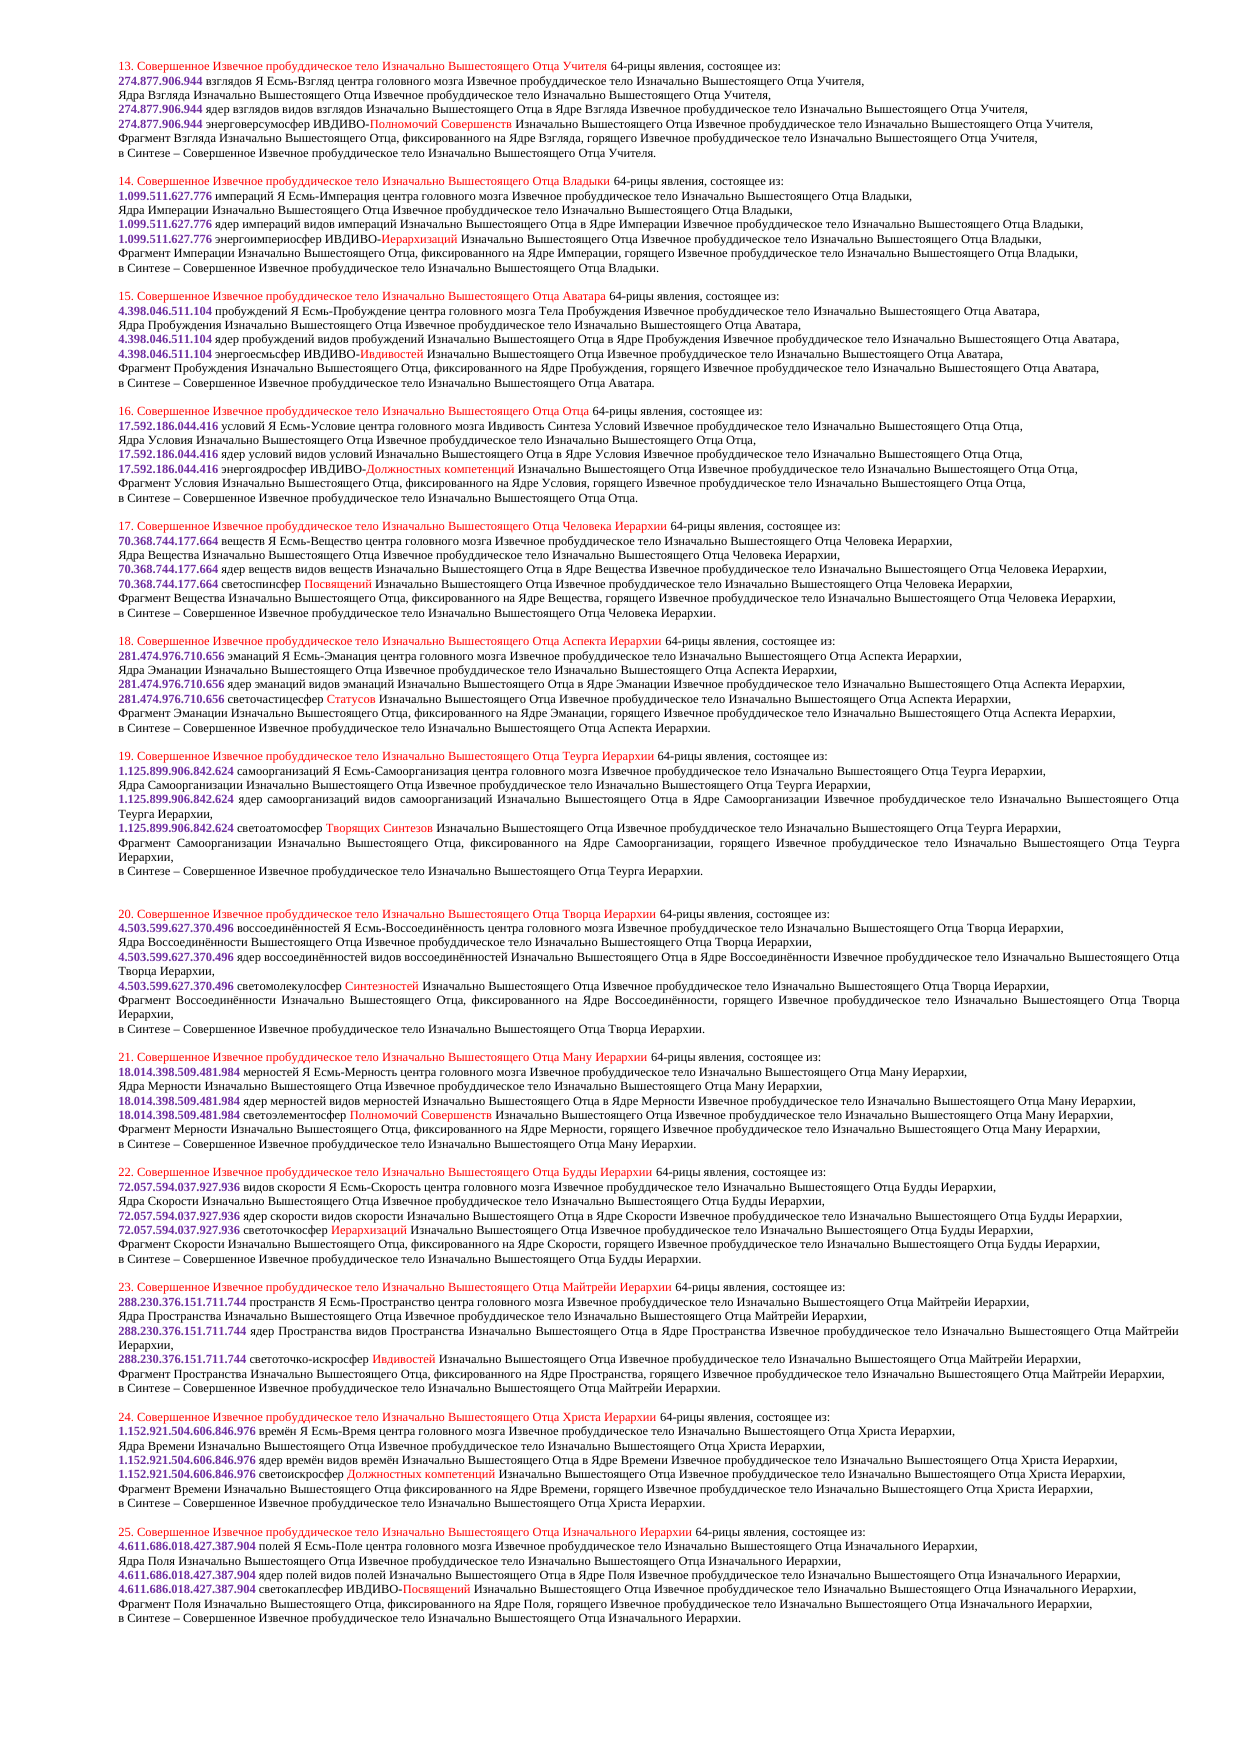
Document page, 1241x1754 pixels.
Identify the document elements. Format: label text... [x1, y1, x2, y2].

text в Синтезе – Совершенное Извечное пробуддическое тело Изначально Вышестоящего Отца Христа Иерархии. [118, 1496, 1181, 1510]
text 1.125.899.906.842.624 самоорганизаций Я Есмь-Самоорганизация центра головного мозга Извечное пробуддическое тело Изначально Вышестоящего Отца Теурга Иерархии, [118, 763, 1181, 778]
text 17. Совершенное Извечное пробуддическое тело Изначально Вышестоящего Отца Человека Иерархии 64-рицы явления, состоящее из: [118, 519, 1181, 533]
text Ядра Воссоединённости Вышестоящего Отца Извечное пробуддическое тело Изначально Вышестоящего Отца Творца Иерархии, [118, 935, 1181, 949]
text в Синтезе – Совершенное Извечное пробуддическое тело Изначально Вышестоящего Отца Теурга Иерархии. [118, 864, 1181, 878]
text 13. Совершенное Извечное пробуддическое тело Изначально Вышестоящего Отца Учителя 64-рицы явления, состоящее из: [118, 59, 1181, 73]
text 4.611.686.018.427.387.904 ядер полей видов полей Изначально Вышестоящего Отца в Ядре Поля Извечное пробуддическое тело Изначально Вышестоящего Отца Изначального Иерархии, [118, 1568, 1181, 1582]
text в Синтезе – Совершенное Извечное пробуддическое тело Изначально Вышестоящего Отца Учителя. [118, 145, 1181, 160]
text 4.398.046.511.104 пробуждений Я Есмь-Пробуждение центра головного мозга Тела Пробуждения Извечное пробуддическое тело Изначально Вышестоящего Отца Аватара, [118, 303, 1181, 318]
text в Синтезе – Совершенное Извечное пробуддическое тело Изначально Вышестоящего Отца Майтрейи Иерархии. [118, 1381, 1181, 1395]
text 288.230.376.151.711.744 ядер Пространства видов Пространства Изначально Вышестоящего Отца в Ядре Пространства Извечное пробуддическое тело Изначально Вышестоящего Отца Майтрейи Иерархии, [118, 1323, 1181, 1352]
text 4.503.599.627.370.496 воссоединённостей Я Есмь-Воссоединённость центра головного мозга Извечное пробуддическое тело Изначально Вышестоящего Отца Творца Иерархии, [118, 921, 1181, 935]
text Ядра Самоорганизации Изначально Вышестоящего Отца Извечное пробуддическое тело Изначально Вышестоящего Отца Теурга Иерархии, [118, 778, 1181, 792]
text 20. Совершенное Извечное пробуддическое тело Изначально Вышестоящего Отца Творца Иерархии 64-рицы явления, состоящее из: [118, 906, 1181, 921]
text Фрагмент Вещества Изначально Вышестоящего Отца, фиксированного на Ядре Вещества, горящего Извечное пробуддическое тело Изначально Вышестоящего Отца Человека Иерархии, [118, 591, 1181, 605]
text 21. Совершенное Извечное пробуддическое тело Изначально Вышестоящего Отца Ману Иерархии 64-рицы явления, состоящее из: [118, 1050, 1181, 1064]
text 1.099.511.627.776 импераций Я Есмь-Имперация центра головного мозга Извечное пробуддическое тело Изначально Вышестоящего Отца Владыки, [118, 188, 1181, 203]
text 4.611.686.018.427.387.904 полей Я Есмь-Поле центра головного мозга Извечное пробуддическое тело Изначально Вышестоящего Отца Изначального Иерархии, [118, 1539, 1181, 1553]
text 18.014.398.509.481.984 мерностей Я Есмь-Мерность центра головного мозга Извечное пробуддическое тело Изначально Вышестоящего Отца Ману Иерархии, [118, 1064, 1181, 1079]
text Фрагмент Эманации Изначально Вышестоящего Отца, фиксированного на Ядре Эманации, горящего Извечное пробуддическое тело Изначально Вышестоящего Отца Аспекта Иерархии, [118, 706, 1181, 720]
text 1.152.921.504.606.846.976 времён Я Есмь-Время центра головного мозга Извечное пробуддическое тело Изначально Вышестоящего Отца Христа Иерархии, [118, 1424, 1181, 1438]
text в Синтезе – Совершенное Извечное пробуддическое тело Изначально Вышестоящего Отца Будды Иерархии. [118, 1251, 1181, 1266]
text Фрагмент Условия Изначально Вышестоящего Отца, фиксированного на Ядре Условия, горящего Извечное пробуддическое тело Изначально Вышестоящего Отца Отца, [118, 476, 1181, 490]
text Ядра Вещества Изначально Вышестоящего Отца Извечное пробуддическое тело Изначально Вышестоящего Отца Человека Иерархии, [118, 548, 1181, 562]
text в Синтезе – Совершенное Извечное пробуддическое тело Изначально Вышестоящего Отца Ману Иерархии. [118, 1136, 1181, 1151]
text 18.014.398.509.481.984 ядер мерностей видов мерностей Изначально Вышестоящего Отца в Ядре Мерности Извечное пробуддическое тело Изначально Вышестоящего Отца Ману Иерархии, [118, 1093, 1181, 1108]
text Фрагмент Скорости Изначально Вышестоящего Отца, фиксированного на Ядре Скорости, горящего Извечное пробуддическое тело Изначально Вышестоящего Отца Будды Иерархии, [118, 1237, 1181, 1251]
text Ядра Взгляда Изначально Вышестоящего Отца Извечное пробуддическое тело Изначально Вышестоящего Отца Учителя, [118, 88, 1181, 102]
text 1.099.511.627.776 ядер импераций видов импераций Изначально Вышестоящего Отца в Ядре Имперации Извечное пробуддическое тело Изначально Вышестоящего Отца Владыки, [118, 217, 1181, 232]
text 16. Совершенное Извечное пробуддическое тело Изначально Вышестоящего Отца Отца 64-рицы явления, состоящее из: [118, 404, 1181, 418]
text 4.611.686.018.427.387.904 светокаплесфер ИВДИВО-Посвящений Изначально Вышестоящего Отца Извечное пробуддическое тело Изначально Вышестоящего Отца Изначального Иерархии, [118, 1582, 1181, 1596]
text 281.474.976.710.656 ядер эманаций видов эманаций Изначально Вышестоящего Отца в Ядре Эманации Извечное пробуддическое тело Изначально Вышестоящего Отца Аспекта Иерархии, [118, 677, 1181, 692]
text Фрагмент Мерности Изначально Вышестоящего Отца, фиксированного на Ядре Мерности, горящего Извечное пробуддическое тело Изначально Вышестоящего Отца Ману Иерархии, [118, 1122, 1181, 1136]
text 72.057.594.037.927.936 видов скорости Я Есмь-Скорость центра головного мозга Извечное пробуддическое тело Изначально Вышестоящего Отца Будды Иерархии, [118, 1179, 1181, 1194]
text Ядра Имперации Изначально Вышестоящего Отца Извечное пробуддическое тело Изначально Вышестоящего Отца Владыки, [118, 203, 1181, 217]
text Ядра Мерности Изначально Вышестоящего Отца Извечное пробуддическое тело Изначально Вышестоящего Отца Ману Иерархии, [118, 1079, 1181, 1093]
text 274.877.906.944 энерговерсумосфер ИВДИВО-Полномочий Совершенств Изначально Вышестоящего Отца Извечное пробуддическое тело Изначально Вышестоящего Отца Учителя, [118, 117, 1181, 131]
text 23. Совершенное Извечное пробуддическое тело Изначально Вышестоящего Отца Майтрейи Иерархии 64-рицы явления, состоящее из: [118, 1280, 1181, 1294]
text 4.398.046.511.104 ядер пробуждений видов пробуждений Изначально Вышестоящего Отца в Ядре Пробуждения Извечное пробуддическое тело Изначально Вышестоящего Отца Аватара, [118, 332, 1181, 347]
text 70.368.744.177.664 веществ Я Есмь-Вещество центра головного мозга Извечное пробуддическое тело Изначально Вышестоящего Отца Человека Иерархии, [118, 533, 1181, 548]
text Ядра Условия Изначально Вышестоящего Отца Извечное пробуддическое тело Изначально Вышестоящего Отца Отца, [118, 433, 1181, 447]
text в Синтезе – Совершенное Извечное пробуддическое тело Изначально Вышестоящего Отца Владыки. [118, 260, 1181, 275]
text 17.592.186.044.416 энергоядросфер ИВДИВО-Должностных компетенций Изначально Вышестоящего Отца Извечное пробуддическое тело Изначально Вышестоящего Отца Отца, [118, 462, 1181, 476]
text Ядра Эманации Изначально Вышестоящего Отца Извечное пробуддическое тело Изначально Вышестоящего Отца Аспекта Иерархии, [118, 663, 1181, 677]
text Фрагмент Воссоединённости Изначально Вышестоящего Отца, фиксированного на Ядре Воссоединённости, горящего Извечное пробуддическое тело Изначально Вышестоящего Отца Творца Иерархии, [118, 993, 1181, 1021]
text 14. Совершенное Извечное пробуддическое тело Изначально Вышестоящего Отца Владыки 64-рицы явления, состоящее из: [118, 174, 1181, 188]
text 1.125.899.906.842.624 ядер самоорганизаций видов самоорганизаций Изначально Вышестоящего Отца в Ядре Самоорганизации Извечное пробуддическое тело Изначально Вышестоящего Отца Теурга Иерархии, [118, 792, 1181, 821]
text Ядра Поля Изначально Вышестоящего Отца Извечное пробуддическое тело Изначально Вышестоящего Отца Изначального Иерархии, [118, 1553, 1181, 1568]
text 72.057.594.037.927.936 светоточкосфер Иерархизаций Изначально Вышестоящего Отца Извечное пробуддическое тело Изначально Вышестоящего Отца Будды Иерархии, [118, 1223, 1181, 1237]
text 15. Совершенное Извечное пробуддическое тело Изначально Вышестоящего Отца Аватара 64-рицы явления, состоящее из: [118, 289, 1181, 303]
text 274.877.906.944 взглядов Я Есмь-Взгляд центра головного мозга Извечное пробуддическое тело Изначально Вышестоящего Отца Учителя, [118, 73, 1181, 88]
text 288.230.376.151.711.744 светоточко-искросфер Ивдивостей Изначально Вышестоящего Отца Извечное пробуддическое тело Изначально Вышестоящего Отца Майтрейи Иерархии, [118, 1352, 1181, 1366]
text 274.877.906.944 ядер взглядов видов взглядов Изначально Вышестоящего Отца в Ядре Взгляда Извечное пробуддическое тело Изначально Вышестоящего Отца Учителя, [118, 102, 1181, 117]
text в Синтезе – Совершенное Извечное пробуддическое тело Изначально Вышестоящего Отца Аватара. [118, 375, 1181, 390]
text 281.474.976.710.656 светочастицесфер Статусов Изначально Вышестоящего Отца Извечное пробуддическое тело Изначально Вышестоящего Отца Аспекта Иерархии, [118, 692, 1181, 706]
text в Синтезе – Совершенное Извечное пробуддическое тело Изначально Вышестоящего Отца Изначального Иерархии. [118, 1611, 1181, 1625]
text 281.474.976.710.656 эманаций Я Есмь-Эманация центра головного мозга Извечное пробуддическое тело Изначально Вышестоящего Отца Аспекта Иерархии, [118, 648, 1181, 663]
text Ядра Времени Изначально Вышестоящего Отца Извечное пробуддическое тело Изначально Вышестоящего Отца Христа Иерархии, [118, 1438, 1181, 1453]
text Фрагмент Самоорганизации Изначально Вышестоящего Отца, фиксированного на Ядре Самоорганизации, горящего Извечное пробуддическое тело Изначально Вышестоящего Отца Теурга Иерархии, [118, 835, 1181, 864]
text 4.398.046.511.104 энергоесмьсфер ИВДИВО-Ивдивостей Изначально Вышестоящего Отца Извечное пробуддическое тело Изначально Вышестоящего Отца Аватара, [118, 347, 1181, 361]
text 18. Совершенное Извечное пробуддическое тело Изначально Вышестоящего Отца Аспекта Иерархии 64-рицы явления, состоящее из: [118, 634, 1181, 648]
text 1.125.899.906.842.624 светоатомосфер Творящих Синтезов Изначально Вышестоящего Отца Извечное пробуддическое тело Изначально Вышестоящего Отца Теурга Иерархии, [118, 821, 1181, 835]
text в Синтезе – Совершенное Извечное пробуддическое тело Изначально Вышестоящего Отца Творца Иерархии. [118, 1021, 1181, 1036]
text 18.014.398.509.481.984 светоэлементосфер Полномочий Совершенств Изначально Вышестоящего Отца Извечное пробуддическое тело Изначально Вышестоящего Отца Ману Иерархии, [118, 1108, 1181, 1122]
text Фрагмент Поля Изначально Вышестоящего Отца, фиксированного на Ядре Поля, горящего Извечное пробуддическое тело Изначально Вышестоящего Отца Изначального Иерархии, [118, 1596, 1181, 1611]
text Фрагмент Пространства Изначально Вышестоящего Отца, фиксированного на Ядре Пространства, горящего Извечное пробуддическое тело Изначально Вышестоящего Отца Майтрейи Иерархии, [118, 1366, 1181, 1381]
text 4.503.599.627.370.496 ядер воссоединённостей видов воссоединённостей Изначально Вышестоящего Отца в Ядре Воссоединённости Извечное пробуддическое тело Изначально Вышестоящего Отца Творца Иерархии, [118, 949, 1181, 978]
text Ядра Скорости Изначально Вышестоящего Отца Извечное пробуддическое тело Изначально Вышестоящего Отца Будды Иерархии, [118, 1194, 1181, 1208]
text Ядра Пробуждения Изначально Вышестоящего Отца Извечное пробуддическое тело Изначально Вышестоящего Отца Аватара, [118, 318, 1181, 332]
text 25. Совершенное Извечное пробуддическое тело Изначально Вышестоящего Отца Изначального Иерархии 64-рицы явления, состоящее из: [118, 1524, 1181, 1539]
text 17.592.186.044.416 условий Я Есмь-Условие центра головного мозга Ивдивость Синтеза Условий Извечное пробуддическое тело Изначально Вышестоящего Отца Отца, [118, 418, 1181, 433]
text в Синтезе – Совершенное Извечное пробуддическое тело Изначально Вышестоящего Отца Человека Иерархии. [118, 605, 1181, 620]
text Ядра Пространства Изначально Вышестоящего Отца Извечное пробуддическое тело Изначально Вышестоящего Отца Майтрейи Иерархии, [118, 1309, 1181, 1323]
text 24. Совершенное Извечное пробуддическое тело Изначально Вышестоящего Отца Христа Иерархии 64-рицы явления, состоящее из: [118, 1409, 1181, 1424]
text Фрагмент Имперации Изначально Вышестоящего Отца, фиксированного на Ядре Имперации, горящего Извечное пробуддическое тело Изначально Вышестоящего Отца Владыки, [118, 246, 1181, 260]
text Фрагмент Взгляда Изначально Вышестоящего Отца, фиксированного на Ядре Взгляда, горящего Извечное пробуддическое тело Изначально Вышестоящего Отца Учителя, [118, 131, 1181, 145]
text 72.057.594.037.927.936 ядер скорости видов скорости Изначально Вышестоящего Отца в Ядре Скорости Извечное пробуддическое тело Изначально Вышестоящего Отца Будды Иерархии, [118, 1208, 1181, 1223]
text 1.152.921.504.606.846.976 ядер времён видов времён Изначально Вышестоящего Отца в Ядре Времени Извечное пробуддическое тело Изначально Вышестоящего Отца Христа Иерархии, [118, 1453, 1181, 1467]
text 70.368.744.177.664 ядер веществ видов веществ Изначально Вышестоящего Отца в Ядре Вещества Извечное пробуддическое тело Изначально Вышестоящего Отца Человека Иерархии, [118, 562, 1181, 577]
text 19. Совершенное Извечное пробуддическое тело Изначально Вышестоящего Отца Теурга Иерархии 64-рицы явления, состоящее из: [118, 749, 1181, 763]
text 288.230.376.151.711.744 пространств Я Есмь-Пространство центра головного мозга Извечное пробуддическое тело Изначально Вышестоящего Отца Майтрейи Иерархии, [118, 1294, 1181, 1309]
text в Синтезе – Совершенное Извечное пробуддическое тело Изначально Вышестоящего Отца Аспекта Иерархии. [118, 720, 1181, 735]
text Фрагмент Пробуждения Изначально Вышестоящего Отца, фиксированного на Ядре Пробуждения, горящего Извечное пробуддическое тело Изначально Вышестоящего Отца Аватара, [118, 361, 1181, 375]
text 17.592.186.044.416 ядер условий видов условий Изначально Вышестоящего Отца в Ядре Условия Извечное пробуддическое тело Изначально Вышестоящего Отца Отца, [118, 447, 1181, 462]
text в Синтезе – Совершенное Извечное пробуддическое тело Изначально Вышестоящего Отца Отца. [118, 490, 1181, 505]
text 1.099.511.627.776 энергоимпериосфер ИВДИВО-Иерархизаций Изначально Вышестоящего Отца Извечное пробуддическое тело Изначально Вышестоящего Отца Владыки, [118, 232, 1181, 246]
text 22. Совершенное Извечное пробуддическое тело Изначально Вышестоящего Отца Будды Иерархии 64-рицы явления, состоящее из: [118, 1165, 1181, 1179]
text 70.368.744.177.664 светоспинсфер Посвящений Изначально Вышестоящего Отца Извечное пробуддическое тело Изначально Вышестоящего Отца Человека Иерархии, [118, 577, 1181, 591]
text 4.503.599.627.370.496 светомолекулосфер Синтезностей Изначально Вышестоящего Отца Извечное пробуддическое тело Изначально Вышестоящего Отца Творца Иерархии, [118, 978, 1181, 993]
text Фрагмент Времени Изначально Вышестоящего Отца фиксированного на Ядре Времени, горящего Извечное пробуддическое тело Изначально Вышестоящего Отца Христа Иерархии, [118, 1481, 1181, 1496]
text 1.152.921.504.606.846.976 светоискросфер Должностных компетенций Изначально Вышестоящего Отца Извечное пробуддическое тело Изначально Вышестоящего Отца Христа Иерархии, [118, 1467, 1181, 1481]
